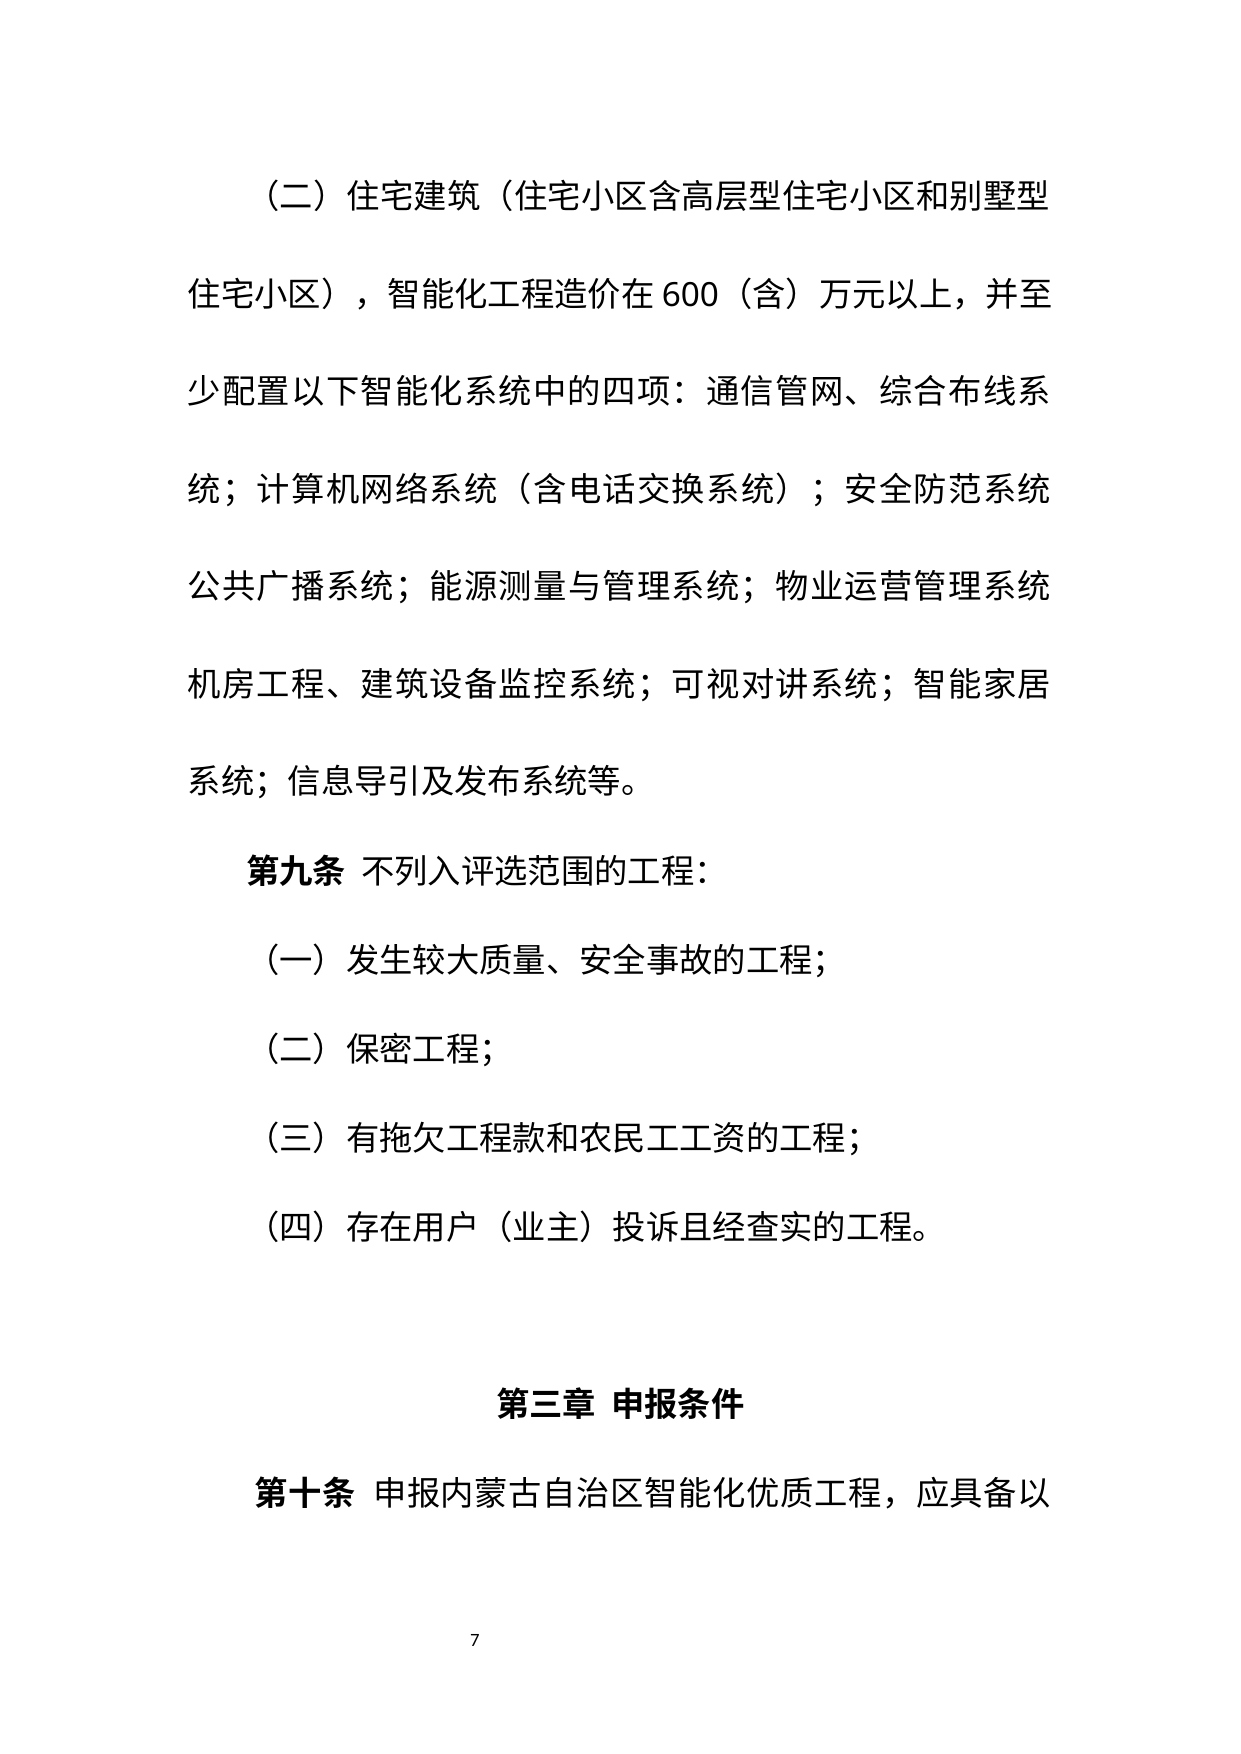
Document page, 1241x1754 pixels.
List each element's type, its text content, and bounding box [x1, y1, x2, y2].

text （三）有拖欠工程款和农民工工资的工程； [187, 1103, 1053, 1168]
text （一）发生较大质量、安全事故的工程； [187, 925, 1053, 990]
text （二）住宅建筑（住宅小区含高层型住宅小区和别墅型住宅小区），智能化工程造价在600（含）万元以上，并至少配置以下智能化系统中的四项：通信管网、综合布线系统；计算机网络系统（含电话交换系统）；安全防范系统；公共广播系统；能源测量与管理系统；物业运营管理系统；机房工程、建筑设备监控系统；可视对讲系统；智能家居系统；信息导引及发布系统等。 [187, 162, 1053, 812]
text 第九条 不列入评选范围的工程： [187, 836, 1053, 901]
text 第三章 申报条件 [187, 1369, 1053, 1434]
text （二）保密工程； [187, 1014, 1053, 1079]
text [187, 1458, 1053, 1523]
text （四）存在用户（业主）投诉且经查实的工程。 [187, 1192, 1053, 1257]
